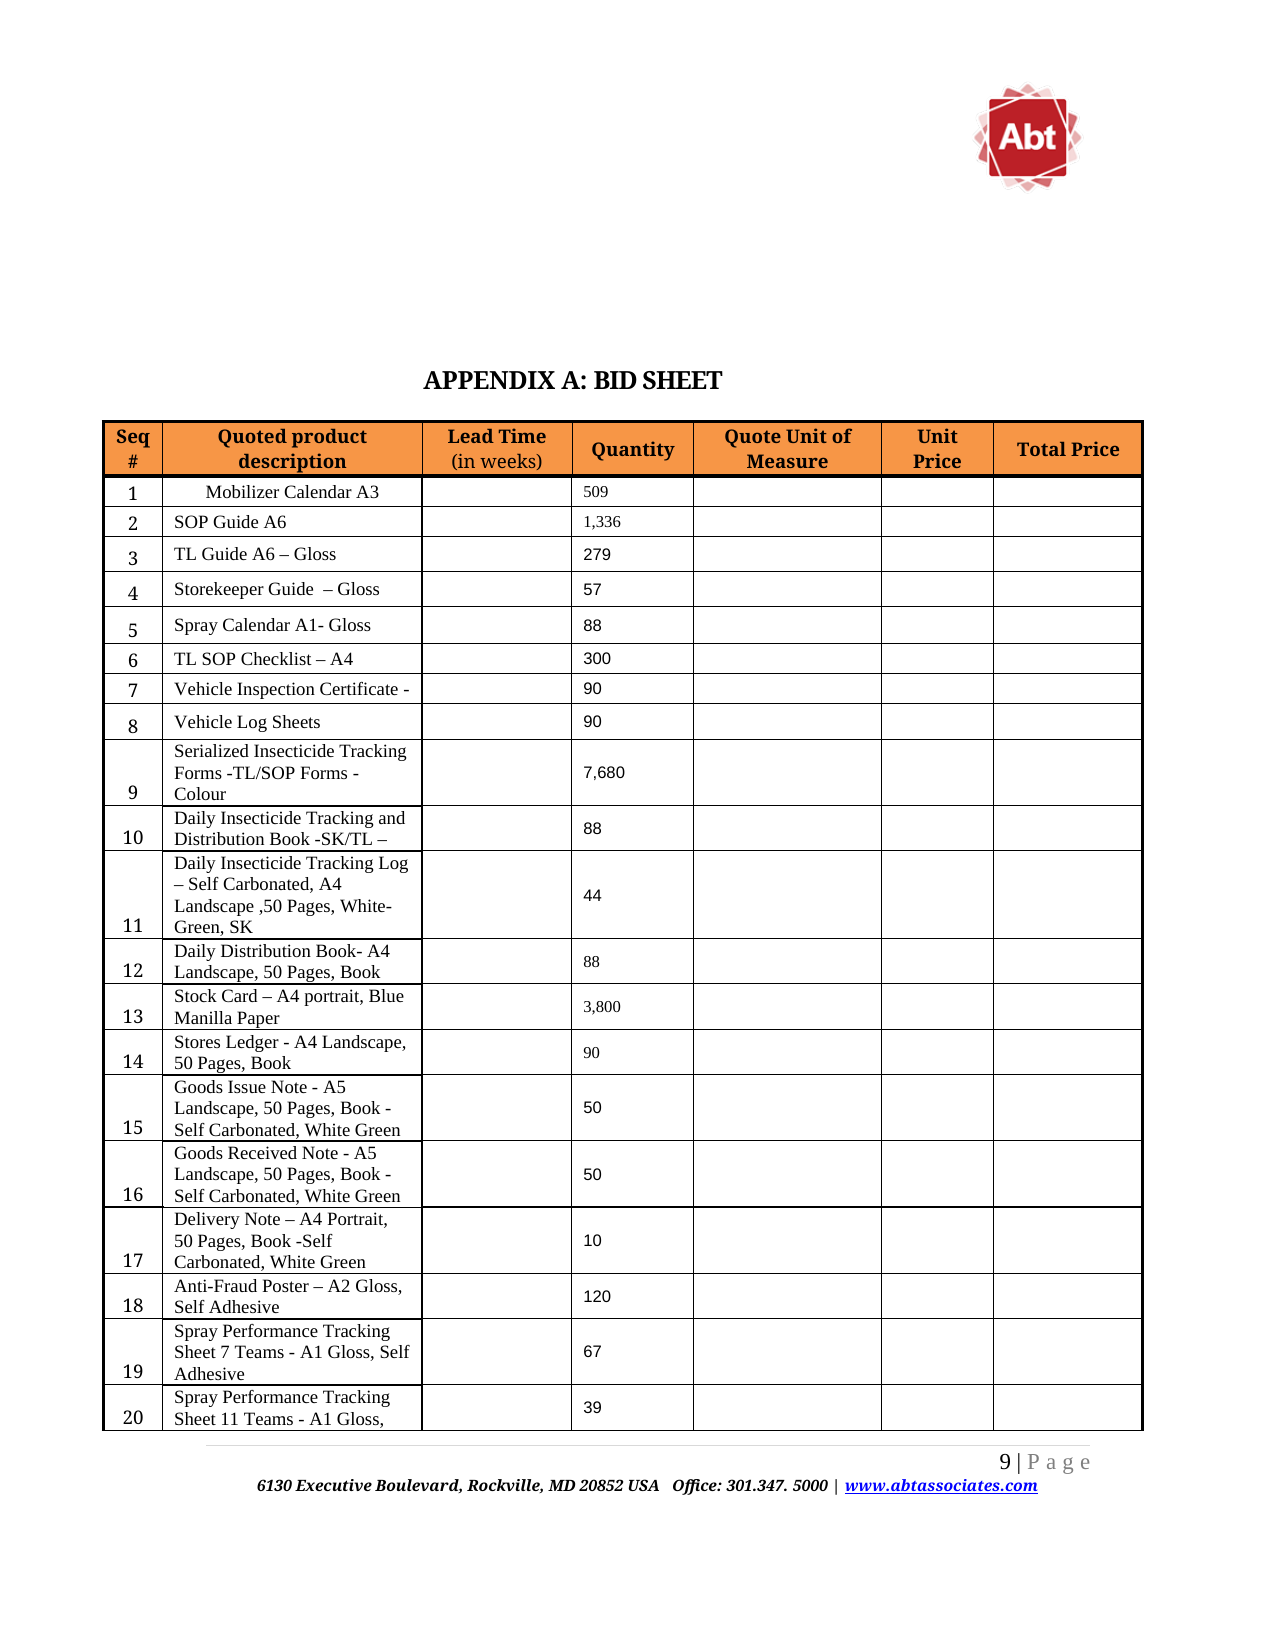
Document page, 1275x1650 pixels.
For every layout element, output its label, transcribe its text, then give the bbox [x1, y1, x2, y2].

table_cell 12 [105, 939, 162, 983]
table_cell [994, 572, 1141, 606]
table_cell [694, 806, 881, 850]
table_cell SOP Guide A6 [163, 507, 421, 536]
table_cell [882, 939, 993, 983]
table_cell [882, 1075, 993, 1140]
table_cell Anti-Fraud Poster – A2 Gloss, Self Adhesive [163, 1274, 421, 1318]
table_cell [694, 507, 881, 536]
table_cell [694, 740, 881, 805]
table_cell [423, 1274, 571, 1318]
table_cell [994, 1030, 1141, 1074]
table_header Quoted product description [163, 423, 422, 474]
table_cell 18 [105, 1274, 162, 1318]
table_cell [423, 1319, 571, 1384]
table_cell [882, 607, 993, 643]
table_cell [423, 507, 571, 536]
picture [963, 75, 1090, 201]
table_cell 90 [572, 1030, 693, 1074]
table_cell [994, 1274, 1141, 1318]
table_cell 1,336 [572, 507, 693, 536]
table_cell [423, 851, 571, 938]
table_cell [694, 607, 881, 643]
table_cell [882, 806, 993, 850]
table_cell [694, 984, 881, 1029]
table_cell [423, 1141, 571, 1206]
table_cell [882, 674, 993, 703]
table_cell [694, 644, 881, 673]
table_cell 44 [572, 851, 693, 938]
table_cell [882, 537, 993, 571]
table_cell 90 [572, 704, 693, 739]
table_cell [882, 704, 993, 739]
table_cell 11 [105, 851, 162, 938]
table_cell [694, 1319, 881, 1384]
table_cell [694, 572, 881, 606]
table_cell [882, 1208, 993, 1273]
table_cell [423, 740, 571, 805]
table_header Lead Time (in weeks) [423, 423, 572, 474]
table_cell [694, 1385, 881, 1429]
table_cell 14 [105, 1030, 162, 1074]
table_cell 15 [105, 1075, 162, 1140]
table_cell [694, 704, 881, 739]
table_cell Spray Performance Tracking Sheet 7 Teams - A1 Gloss, Self Adhesive [163, 1320, 421, 1384]
table_cell [994, 939, 1141, 983]
table_cell Stock Card – A4 portrait, Blue Manilla Paper [163, 985, 421, 1029]
table_cell [994, 1141, 1141, 1206]
table_header Seq # [105, 423, 162, 474]
table_header Total Price [994, 423, 1141, 474]
table_cell [994, 674, 1141, 703]
table_cell [994, 1075, 1141, 1140]
table_cell Mobilizer Calendar A3 [163, 478, 421, 506]
table_cell 13 [105, 984, 162, 1029]
table_cell [423, 939, 571, 983]
table_cell [882, 644, 993, 673]
table_cell TL Guide A6 – Gloss [163, 537, 421, 571]
table_cell [423, 537, 571, 571]
table_cell 4 [105, 572, 162, 606]
table_cell Delivery Note – A4 Portrait, 50 Pages, Book -Self Carbonated, White Green [163, 1208, 421, 1273]
table_cell [994, 806, 1141, 850]
table_cell [882, 478, 993, 506]
table_cell [694, 939, 881, 983]
table_cell [694, 674, 881, 703]
table_cell 90 [572, 674, 693, 703]
table_cell [882, 1385, 993, 1429]
table_cell [994, 507, 1141, 536]
table_cell 7 [105, 674, 162, 703]
table_cell [882, 1319, 993, 1384]
table_cell [694, 1075, 881, 1140]
table_cell 3,800 [572, 984, 693, 1029]
table_cell [423, 1385, 571, 1429]
table_cell [694, 537, 881, 571]
table_cell [694, 1208, 881, 1273]
table_cell [694, 1030, 881, 1074]
table_cell 6 [105, 644, 162, 673]
table_cell [423, 1075, 571, 1140]
table_cell Daily Insecticide Tracking and Distribution Book -SK/TL – [163, 807, 421, 850]
table_cell [882, 507, 993, 536]
table_cell [882, 851, 993, 938]
table_cell [423, 704, 571, 739]
table_cell [994, 1208, 1141, 1273]
table_cell Daily Distribution Book- A4 Landscape, 50 Pages, Book [163, 940, 421, 983]
table_cell 10 [105, 806, 162, 850]
table_cell Daily Insecticide Tracking Log – Self Carbonated, A4 Landscape ,50 Pages, White-Green, SK [163, 852, 421, 938]
table_cell Spray Performance Tracking Sheet 11 Teams - A1 Gloss, Self Adhesive [163, 1386, 421, 1429]
table_cell 8 [105, 704, 162, 739]
table_cell 10 [572, 1208, 693, 1273]
table_cell [694, 851, 881, 938]
table_cell 88 [572, 806, 693, 850]
table_cell [994, 537, 1141, 571]
table_cell [423, 1030, 571, 1074]
table_cell TL SOP Checklist – A4 [163, 644, 421, 673]
table_cell [882, 740, 993, 805]
table_cell 120 [572, 1274, 693, 1318]
table_cell [694, 478, 881, 506]
table_cell 19 [105, 1319, 162, 1384]
table_cell 1 [105, 478, 162, 506]
table_cell [994, 644, 1141, 673]
table_header Quote Unit of Measure [694, 423, 881, 474]
table_cell 2 [105, 507, 162, 536]
table_cell [423, 984, 571, 1029]
table_cell Vehicle Log Sheets [163, 704, 421, 739]
table_header Quantity [573, 423, 693, 474]
table_cell [882, 1030, 993, 1074]
table_cell Storekeeper Guide – Gloss [163, 572, 421, 606]
table_cell 50 [572, 1075, 693, 1140]
table_cell 509 [572, 478, 693, 506]
table_cell 5 [105, 607, 162, 643]
table_cell 3 [105, 537, 162, 571]
table_cell [994, 1319, 1141, 1384]
table_cell Stores Ledger - A4 Landscape, 50 Pages, Book [163, 1030, 421, 1074]
table_cell Serialized Insecticide Tracking Forms -TL/SOP Forms - Colour [163, 740, 421, 805]
table_cell [423, 607, 571, 643]
table_cell 16 [105, 1141, 162, 1206]
table_cell 20 [105, 1385, 162, 1429]
table_cell 300 [572, 644, 693, 673]
table_cell [994, 607, 1141, 643]
table_cell [994, 478, 1141, 506]
table_cell Goods Issue Note - A5 Landscape, 50 Pages, Book -Self Carbonated, White Green [163, 1076, 421, 1140]
table_cell [994, 1385, 1141, 1429]
table_cell [423, 572, 571, 606]
table_cell [882, 1274, 993, 1318]
table_cell 67 [572, 1319, 693, 1384]
table_cell [882, 984, 993, 1029]
table_cell Spray Calendar A1- Gloss [163, 607, 421, 643]
table_cell [423, 806, 571, 850]
table_cell [423, 1208, 571, 1273]
table_cell [882, 572, 993, 606]
table_cell 279 [572, 537, 693, 571]
table_cell 7,680 [572, 740, 693, 805]
table_cell [423, 674, 571, 703]
table_cell [882, 1141, 993, 1206]
table_cell [994, 704, 1141, 739]
table_cell 50 [572, 1141, 693, 1206]
table_cell [423, 478, 571, 506]
table_cell 88 [572, 939, 693, 983]
table_cell [694, 1141, 881, 1206]
table_cell 57 [572, 572, 693, 606]
table_cell [694, 1274, 881, 1318]
table_cell [994, 984, 1141, 1029]
table_cell 88 [572, 607, 693, 643]
table_header Unit Price [882, 423, 993, 474]
table_cell 17 [105, 1208, 162, 1273]
table_cell Goods Received Note - A5 Landscape, 50 Pages, Book -Self Carbonated, White Green [163, 1142, 421, 1206]
table_cell [994, 740, 1141, 805]
table_cell 39 [572, 1385, 693, 1429]
table_cell Vehicle Inspection Certificate - [163, 674, 421, 703]
table_cell 9 [105, 740, 162, 805]
text APPENDIX A: BID SHEET [56, 369, 1090, 394]
table_cell [423, 644, 571, 673]
table_cell [994, 851, 1141, 938]
